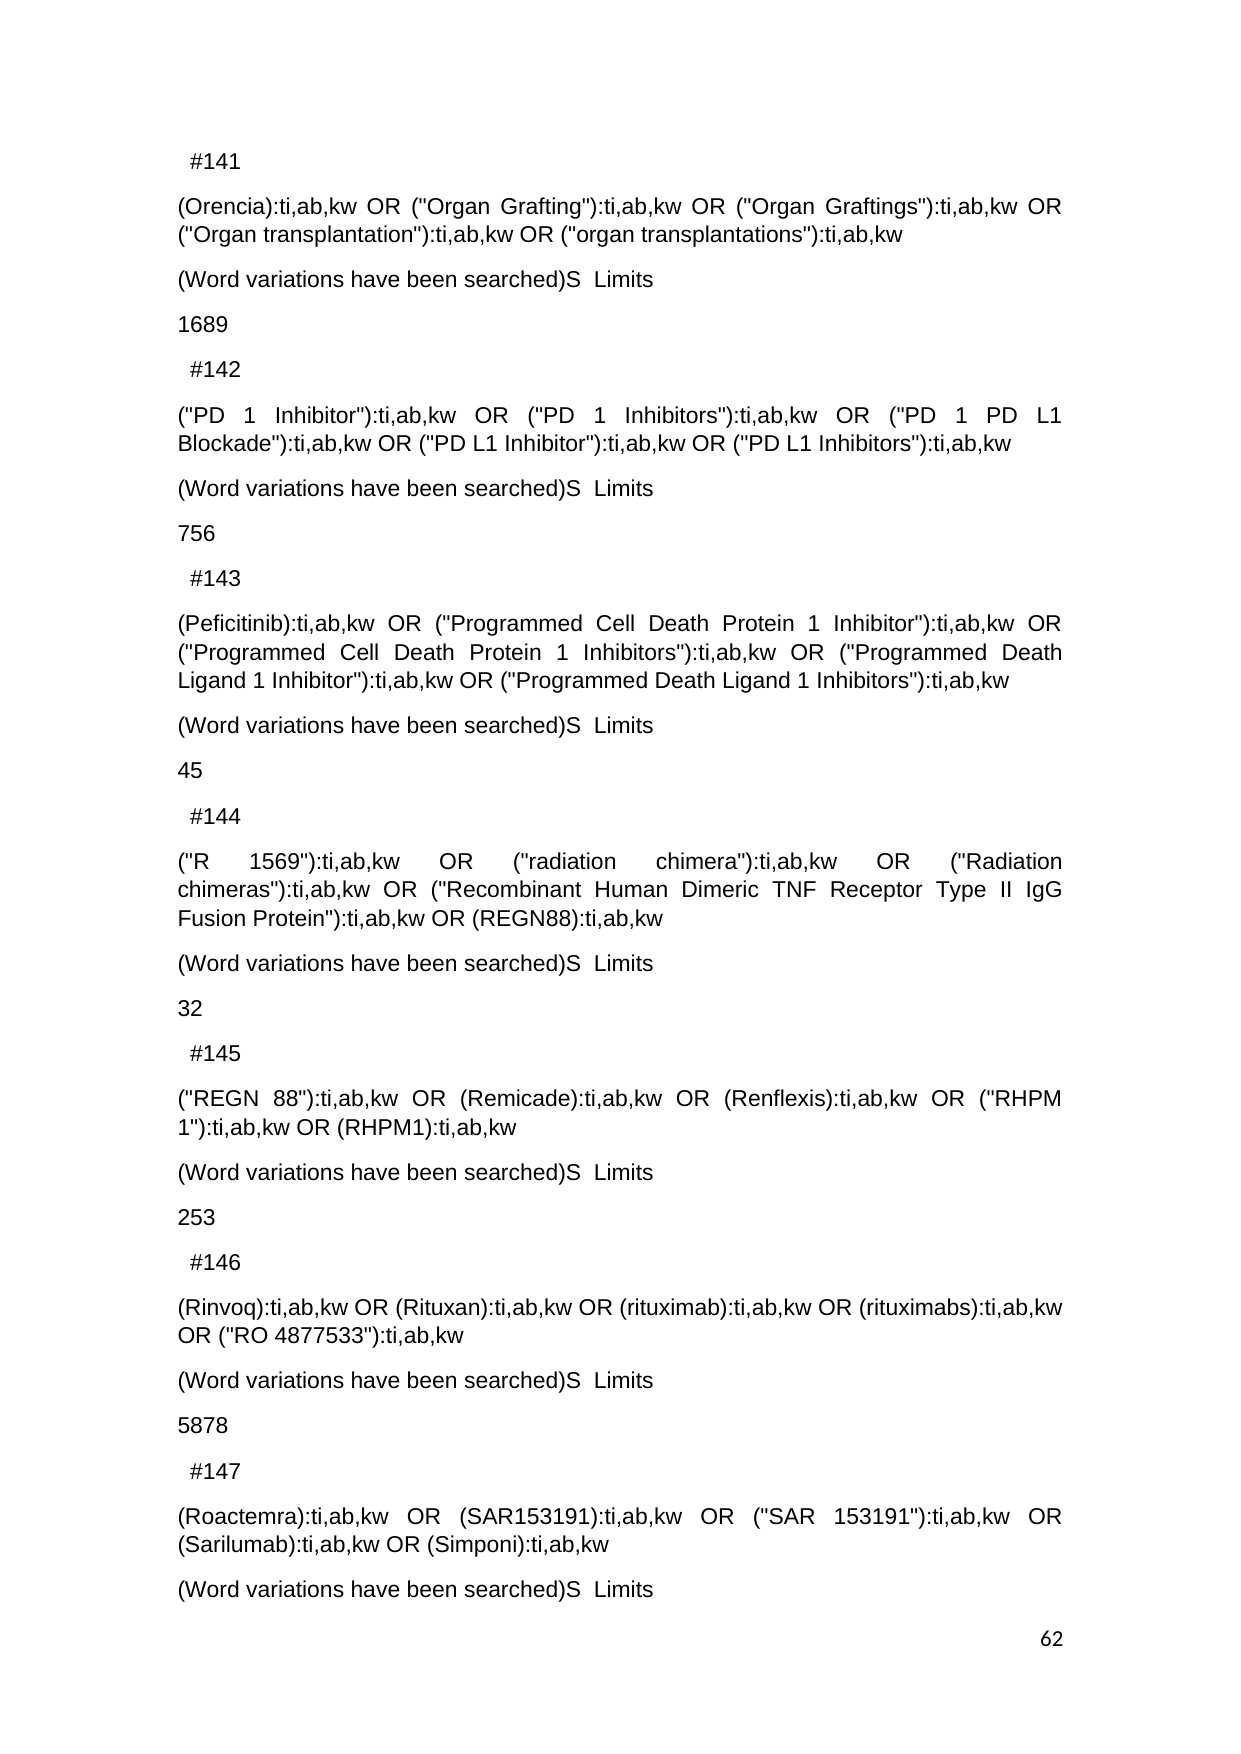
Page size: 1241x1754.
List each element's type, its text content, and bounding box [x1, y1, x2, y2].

text (Word variations have been searched)S Limits [177, 712, 1063, 739]
text #142 [177, 356, 1063, 383]
text (Word variations have been searched)S Limits [177, 475, 1063, 501]
text (Word variations have been searched)S Limits [177, 1158, 1063, 1185]
text #145 [177, 1040, 1063, 1066]
text (Word variations have been searched)S Limits [177, 950, 1063, 976]
text ("PD 1 Inhibitor"):ti,ab,kw OR ("PD 1 Inhibitors"):ti,ab,kw OR ("PD 1 PD L1 Blockade"):ti,ab,kw OR ("PD L1 Inhibitor"):ti,ab,kw OR ("PD L1 Inhibitors"):ti,ab,kw [177, 402, 1063, 456]
text #147 [177, 1458, 1063, 1484]
text ("REGN 88"):ti,ab,kw OR (Remicade):ti,ab,kw OR (Renflexis):ti,ab,kw OR ("RHPM 1"):ti,ab,kw OR (RHPM1):ti,ab,kw [177, 1085, 1063, 1140]
text 45 [177, 757, 1063, 784]
text (Word variations have been searched)S Limits [177, 1367, 1063, 1394]
text (Peficitinib):ti,ab,kw OR ("Programmed Cell Death Protein 1 Inhibitor"):ti,ab,kw OR ("Programmed Cell Death Protein 1 Inhibitors"):ti,ab,kw OR ("Programmed Death Ligand 1 Inhibitor"):ti,ab,kw OR ("Programmed Death Ligand 1 Inhibitors"):ti,ab,kw [177, 610, 1063, 694]
text #146 [177, 1249, 1063, 1275]
text (Word variations have been searched)S Limits [177, 266, 1063, 293]
text (Word variations have been searched)S Limits [177, 1576, 1063, 1603]
text #143 [177, 565, 1063, 592]
text #144 [177, 803, 1063, 829]
text #141 [177, 148, 1063, 174]
text 5878 [177, 1412, 1063, 1439]
text 756 [177, 520, 1063, 547]
text 1689 [177, 311, 1063, 338]
text (Orencia):ti,ab,kw OR ("Organ Grafting"):ti,ab,kw OR ("Organ Graftings"):ti,ab,kw OR ("Organ transplantation"):ti,ab,kw OR ("organ transplantations"):ti,ab,kw [177, 193, 1063, 247]
text ("R 1569"):ti,ab,kw OR ("radiation chimera"):ti,ab,kw OR ("Radiation chimeras"):ti,ab,kw OR ("Recombinant Human Dimeric TNF Receptor Type II IgG Fusion Protein"):ti,ab,kw OR (REGN88):ti,ab,kw [177, 848, 1063, 931]
text 253 [177, 1204, 1063, 1230]
text (Roactemra):ti,ab,kw OR (SAR153191):ti,ab,kw OR ("SAR 153191"):ti,ab,kw OR (Sarilumab):ti,ab,kw OR (Simponi):ti,ab,kw [177, 1503, 1063, 1557]
text 32 [177, 995, 1063, 1021]
text (Rinvoq):ti,ab,kw OR (Rituxan):ti,ab,kw OR (rituximab):ti,ab,kw OR (rituximabs):ti,ab,kw OR ("RO 4877533"):ti,ab,kw [177, 1294, 1063, 1349]
